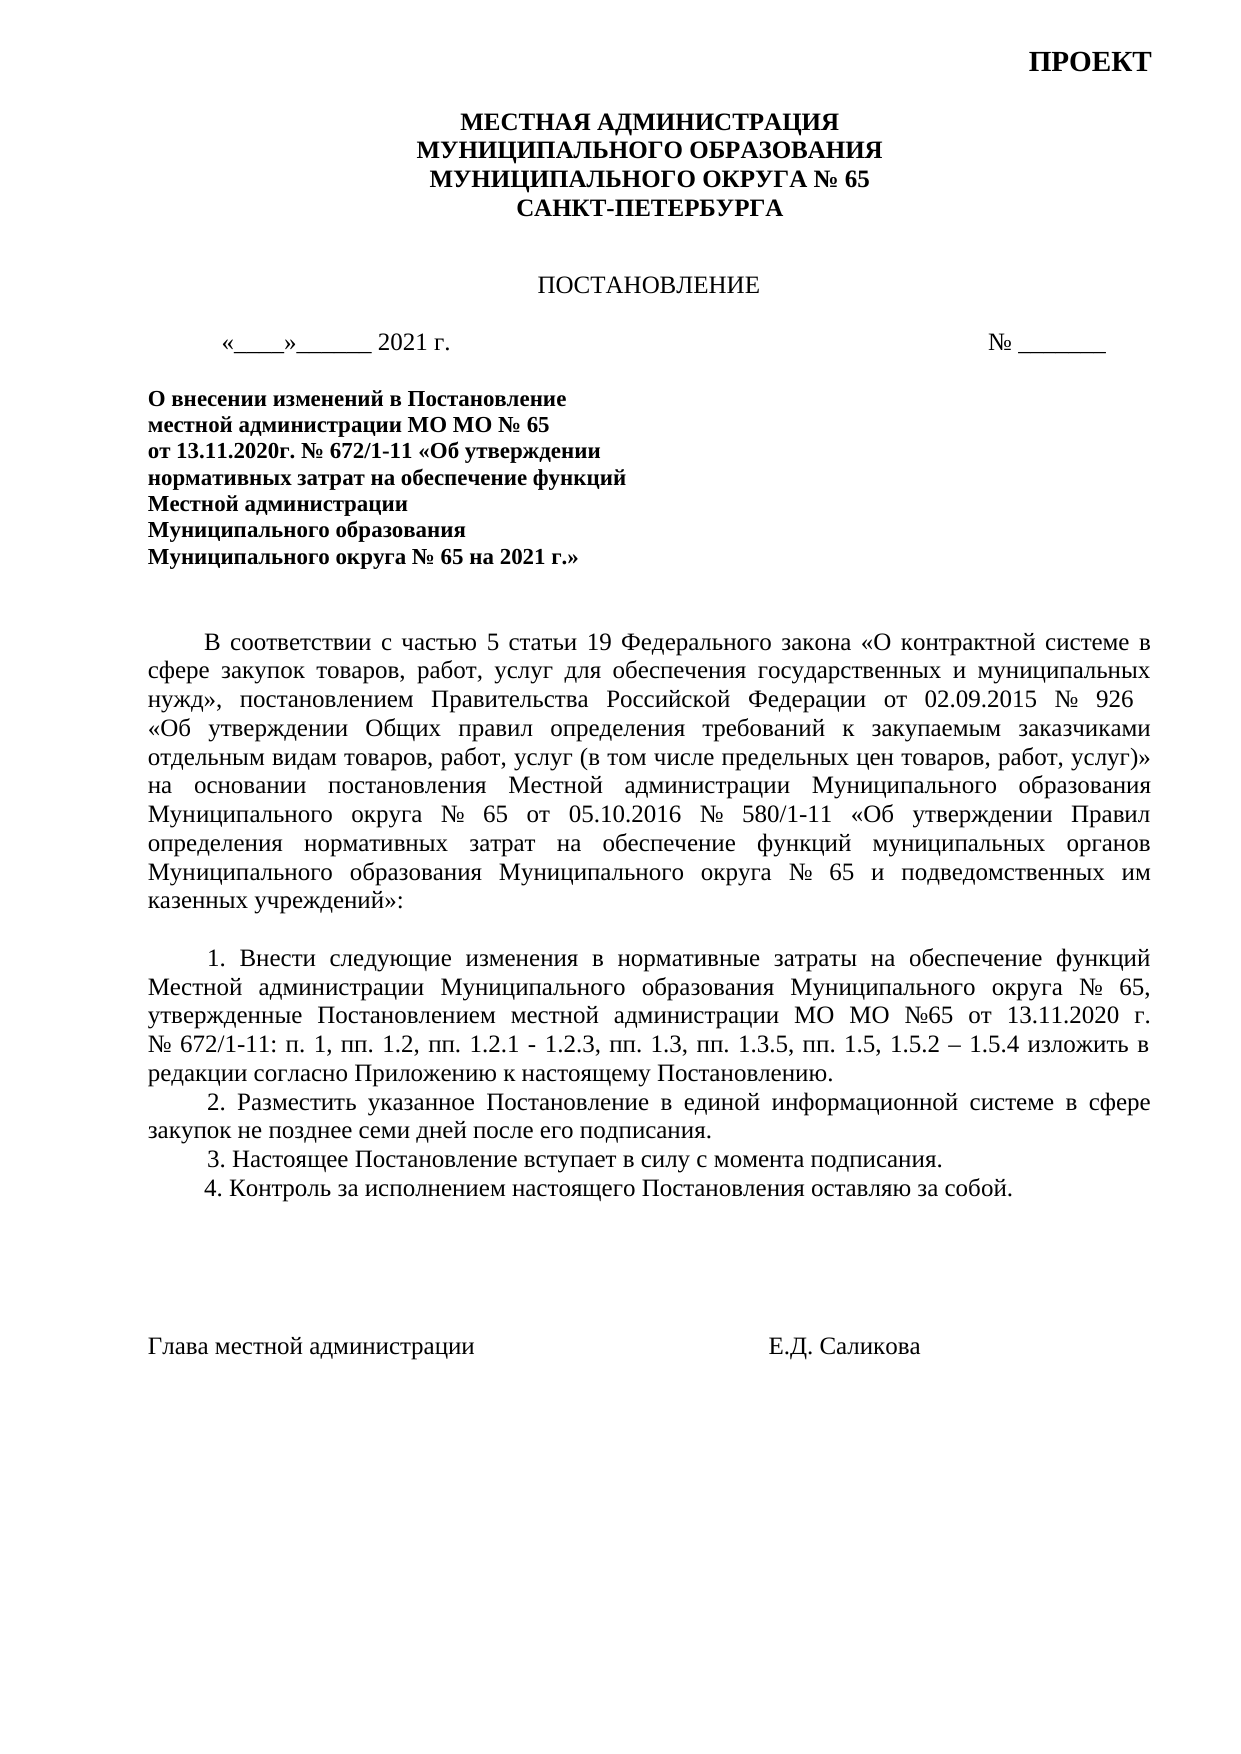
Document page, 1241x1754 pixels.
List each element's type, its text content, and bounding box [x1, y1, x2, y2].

title САНКТ-ПЕТЕРБУРГА [148, 193, 1152, 222]
title МУНИЦИПАЛЬНОГО ОКРУГА № 65 [148, 164, 1152, 193]
title МЕСТНАЯ АДМИНИСТРАЦИЯ [148, 107, 1152, 135]
text В соответствии с частью 5 статьи 19 Федерального закона «О контрактной системе в сфере закупок товаров, работ, услуг для обеспечения государственных и муниципальных нужд», постановлением Правительства Российской Федерации от 02.09.2015 № 926 «Об утверждении Общих правил определения требований к закупаемым заказчиками отдельным видам товаров, работ, услуг (в том числе предельных цен товаров, работ, услуг)» на основании постановления Местной администрации Муниципального образования Муниципального округа № 65 от 05.10.2016 № 580/1-11 «Об утверждении Правил определения нормативных затрат на обеспечение функций муниципальных органов Муниципального образования Муниципального округа № 65 и подведомственных им казенных учреждений»: [148, 627, 1152, 914]
text О внесении изменений в Постановление [148, 385, 1152, 411]
text 3. Настоящее Постановление вступает в силу с момента подписания. [148, 1144, 1152, 1173]
text местной администрации МО МО № 65 [148, 411, 1152, 437]
text «____»______ 2021 г. № _______ [148, 327, 1152, 356]
text Муниципального округа № 65 на 2021 г.» [148, 543, 1152, 569]
subtitle ПОСТАНОВЛЕНИЕ [146, 270, 1152, 298]
text Глава местной администрации Е.Д. Саликова [148, 1331, 1152, 1360]
text Муниципального образования [148, 517, 1152, 543]
text Местной администрации [148, 490, 1152, 517]
text 4. Контроль за исполнением настоящего Постановления оставляю за собой. [148, 1173, 1152, 1202]
text нормативных затрат на обеспечение функций [148, 464, 1152, 490]
title МУНИЦИПАЛЬНОГО ОБРАЗОВАНИЯ [148, 135, 1152, 164]
text от 13.11.2020г. № 672/1-11 «Об утверждении [148, 437, 1152, 464]
title ПРОЕКТ [148, 44, 1152, 78]
text 2. Разместить указанное Постановление в единой информационной системе в сфере закупок не позднее семи дней после его подписания. [148, 1087, 1152, 1144]
text 1. Внести следующие изменения в нормативные затраты на обеспечение функций Местной администрации Муниципального образования Муниципального округа № 65, утвержденные Постановлением местной администрации МО МО №65 от 13.11.2020 г. № 672/1-11: п. 1, пп. 1.2, пп. 1.2.1 - 1.2.3, пп. 1.3, пп. 1.3.5, пп. 1.5, 1.5.2 – 1.5.4 изложить в редакции согласно Приложению к настоящему Постановлению. [148, 943, 1152, 1087]
